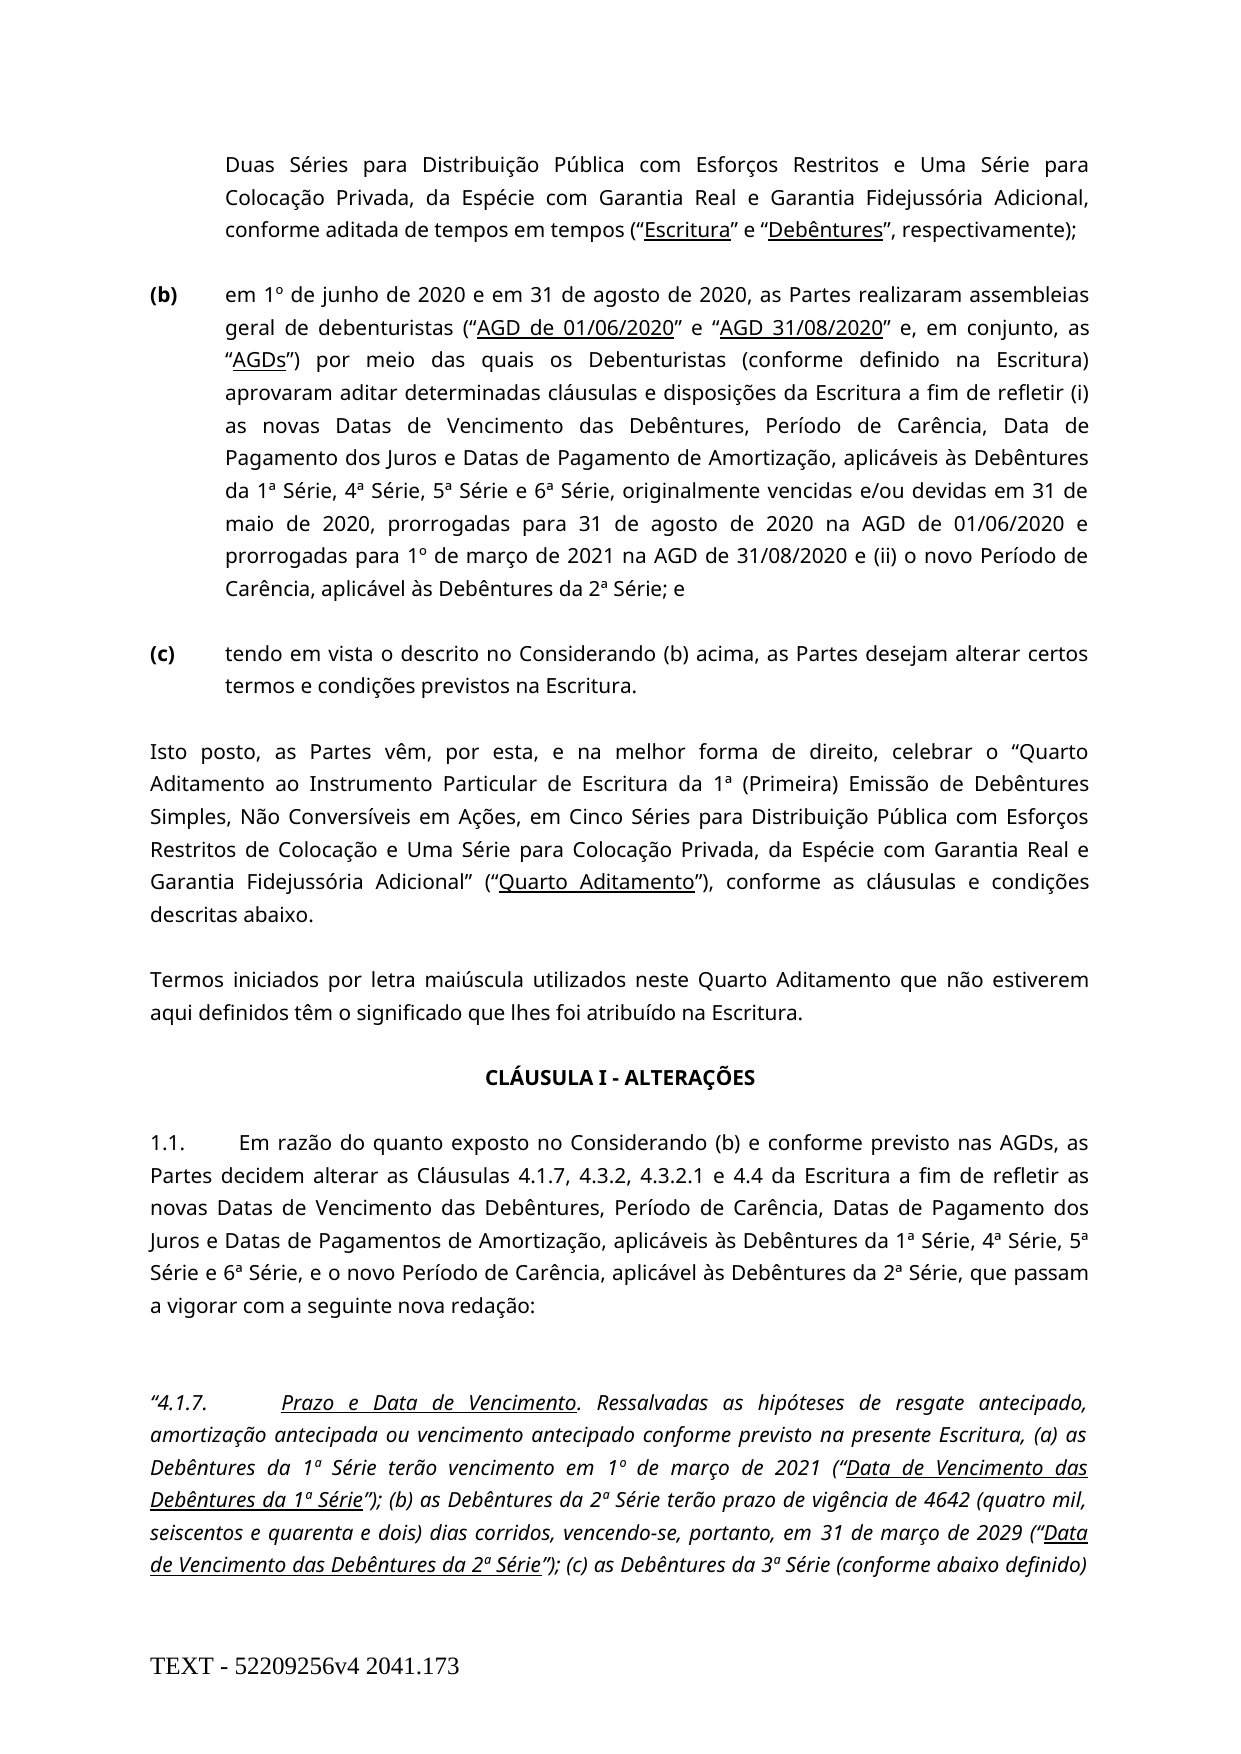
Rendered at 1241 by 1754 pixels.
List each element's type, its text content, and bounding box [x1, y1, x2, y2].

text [150, 1388, 1090, 1579]
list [150, 150, 1090, 244]
text Cláusula I - Alterações [150, 1063, 1090, 1091]
text Termos iniciados por letra maiúscula utilizados neste Quarto Aditamento que não estiverem aqui definidos têm o significado que lhes foi atribuído na Escritura. [150, 965, 1090, 1026]
text Isto posto, as Partes vêm, por esta, e na melhor forma de direito, celebrar o “Quarto Aditamento ao Instrumento Particular de Escritura da 1ª (Primeira) Emissão de Debêntures Simples, Não Conversíveis em Ações, em Cinco Séries para Distribuição Pública com Esforços Restritos de Colocação e Uma Série para Colocação Privada, da Espécie com Garantia Real e Garantia Fidejussória Adicional” (“Quarto Aditamento”), conforme as cláusulas e condições descritas abaixo. [150, 737, 1090, 928]
list tendo em vista o descrito no Considerando (b) acima, as Partes desejam alterar certos termos e condições previstos na Escritura. [150, 639, 1090, 700]
list Em razão do quanto exposto no Considerando (b) e conforme previsto nas AGDs, as Partes decidem alterar as Cláusulas 4.1.7, 4.3.2, 4.3.2.1 e 4.4 da Escritura a fim de refletir as novas Datas de Vencimento das Debêntures, Período de Carência, Datas de Pagamento dos Juros e Datas de Pagamentos de Amortização, aplicáveis às Debêntures da 1ª Série, 4ª Série, 5ª Série e 6ª Série, e o novo Período de Carência, aplicável às Debêntures da 2ª Série, que passam a vigorar com a seguinte nova redação: [150, 1128, 1090, 1319]
list em 1º de junho de 2020 e em 31 de agosto de 2020, as Partes realizaram assembleias geral de debenturistas (“AGD de 01/06/2020” e “AGD 31/08/2020” e, em conjunto, as “AGDs”) por meio das quais os Debenturistas (conforme definido na Escritura) aprovaram aditar determinadas cláusulas e disposições da Escritura a fim de refletir (i) as novas Datas de Vencimento das Debêntures, Período de Carência, Data de Pagamento dos Juros e Datas de Pagamento de Amortização, aplicáveis às Debêntures da 1ª Série, 4ª Série, 5ª Série e 6ª Série, originalmente vencidas e/ou devidas em 31 de maio de 2020, prorrogadas para 31 de agosto de 2020 na AGD de 01/06/2020 e prorrogadas para 1º de março de 2021 na AGD de 31/08/2020 e (ii) o novo Período de Carência, aplicável às Debêntures da 2ª Série; e [150, 280, 1090, 602]
